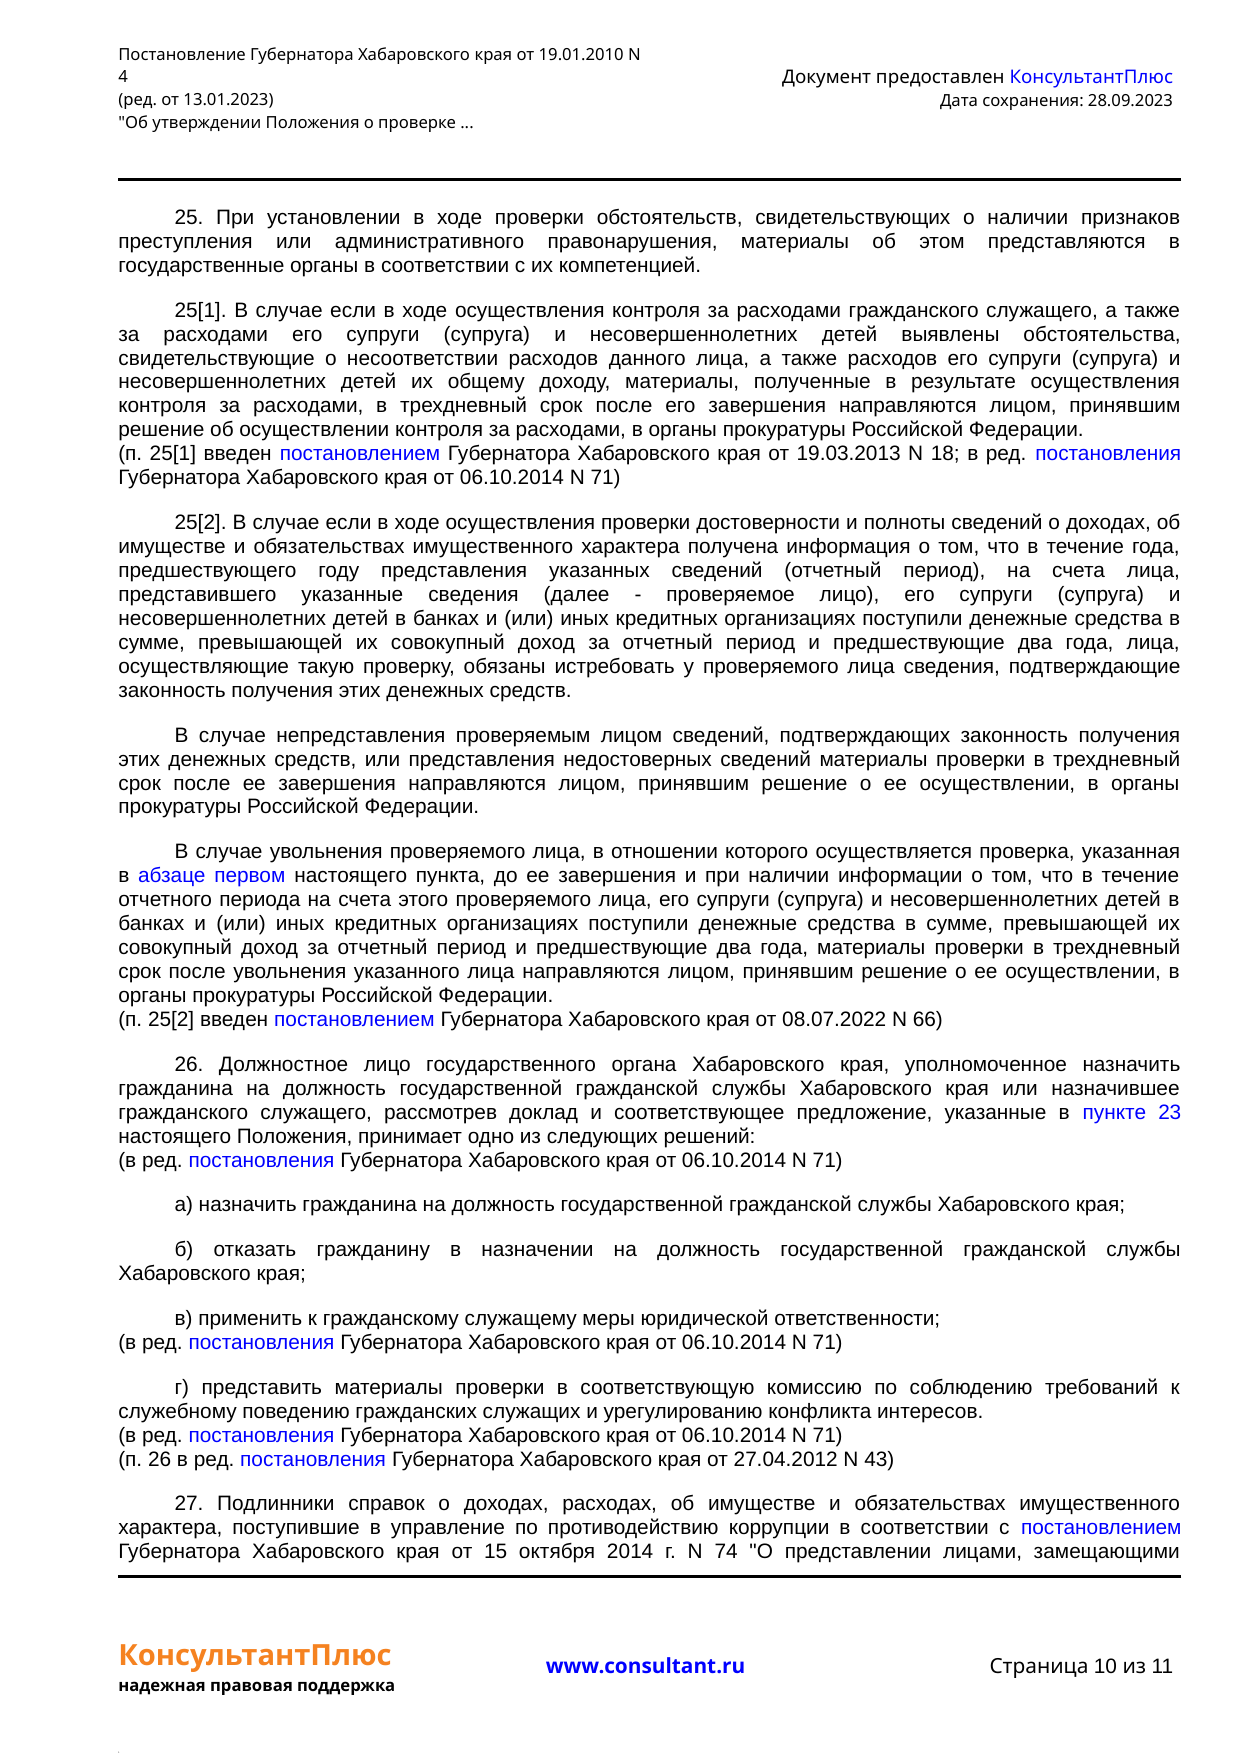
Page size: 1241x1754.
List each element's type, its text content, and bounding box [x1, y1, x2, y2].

text 26. Должностное лицо государственного органа Хабаровского края, уполномоченное назначить гражданина на должность государственной гражданской службы Хабаровского края или назначившее гражданского служащего, рассмотрев доклад и соответствующее предложение, указанные в пункте 23 настоящего Положения, принимает одно из следующих решений: [118, 1052, 1181, 1147]
text В случае увольнения проверяемого лица, в отношении которого осуществляется проверка, указанная в абзаце первом настоящего пункта, до ее завершения и при наличии информации о том, что в течение отчетного периода на счета этого проверяемого лица, его супруги (супруга) и несовершеннолетних детей в банках и (или) иных кредитных организациях поступили денежные средства в сумме, превышающей их совокупный доход за отчетный период и предшествующие два года, материалы проверки в трехдневный срок после увольнения указанного лица направляются лицом, принявшим решение о ее осуществлении, в органы прокуратуры Российской Федерации. [118, 839, 1181, 1007]
text 25[1]. В случае если в ходе осуществления контроля за расходами гражданского служащего, а также за расходами его супруги (супруга) и несовершеннолетних детей выявлены обстоятельства, свидетельствующие о несоответствии расходов данного лица, а также расходов его супруги (супруга) и несовершеннолетних детей их общему доходу, материалы, полученные в результате осуществления контроля за расходами, в трехдневный срок после его завершения направляются лицом, принявшим решение об осуществлении контроля за расходами, в органы прокуратуры Российской Федерации. [118, 297, 1181, 441]
text (в ред. постановления Губернатора Хабаровского края от 06.10.2014 N 71) [118, 1147, 1181, 1171]
text В случае непредставления проверяемым лицом сведений, подтверждающих законность получения этих денежных средств, или представления недостоверных сведений материалы проверки в трехдневный срок после ее завершения направляются лицом, принявшим решение о ее осуществлении, в органы прокуратуры Российской Федерации. [118, 722, 1181, 818]
text (п. 25[1] введен постановлением Губернатора Хабаровского края от 19.03.2013 N 18; в ред. постановления Губернатора Хабаровского края от 06.10.2014 N 71) [118, 441, 1181, 489]
text г) представить материалы проверки в соответствующую комиссию по соблюдению требований к служебному поведению гражданских служащих и урегулированию конфликта интересов. [118, 1374, 1181, 1422]
text б) отказать гражданину в назначении на должность государственной гражданской службы Хабаровского края; [118, 1237, 1181, 1285]
text (в ред. постановления Губернатора Хабаровского края от 06.10.2014 N 71) [118, 1422, 1181, 1446]
text в) применить к гражданскому служащему меры юридической ответственности; [118, 1306, 1181, 1330]
text (в ред. постановления Губернатора Хабаровского края от 06.10.2014 N 71) [118, 1330, 1181, 1354]
text (п. 26 в ред. постановления Губернатора Хабаровского края от 27.04.2012 N 43) [118, 1446, 1181, 1470]
text (п. 25[2] введен постановлением Губернатора Хабаровского края от 08.07.2022 N 66) [118, 1007, 1181, 1031]
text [118, 1491, 1181, 1563]
text а) назначить гражданина на должность государственной гражданской службы Хабаровского края; [118, 1192, 1181, 1216]
text 25. При установлении в ходе проверки обстоятельств, свидетельствующих о наличии признаков преступления или административного правонарушения, материалы об этом представляются в государственные органы в соответствии с их компетенцией. [118, 205, 1181, 277]
text 25[2]. В случае если в ходе осуществления проверки достоверности и полноты сведений о доходах, об имуществе и обязательствах имущественного характера получена информация о том, что в течение года, предшествующего году представления указанных сведений (отчетный период), на счета лица, представившего указанные сведения (далее - проверяемое лицо), его супруги (супруга) и несовершеннолетних детей в банках и (или) иных кредитных организациях поступили денежные средства в сумме, превышающей их совокупный доход за отчетный период и предшествующие два года, лица, осуществляющие такую проверку, обязаны истребовать у проверяемого лица сведения, подтверждающие законность получения этих денежных средств. [118, 510, 1181, 702]
